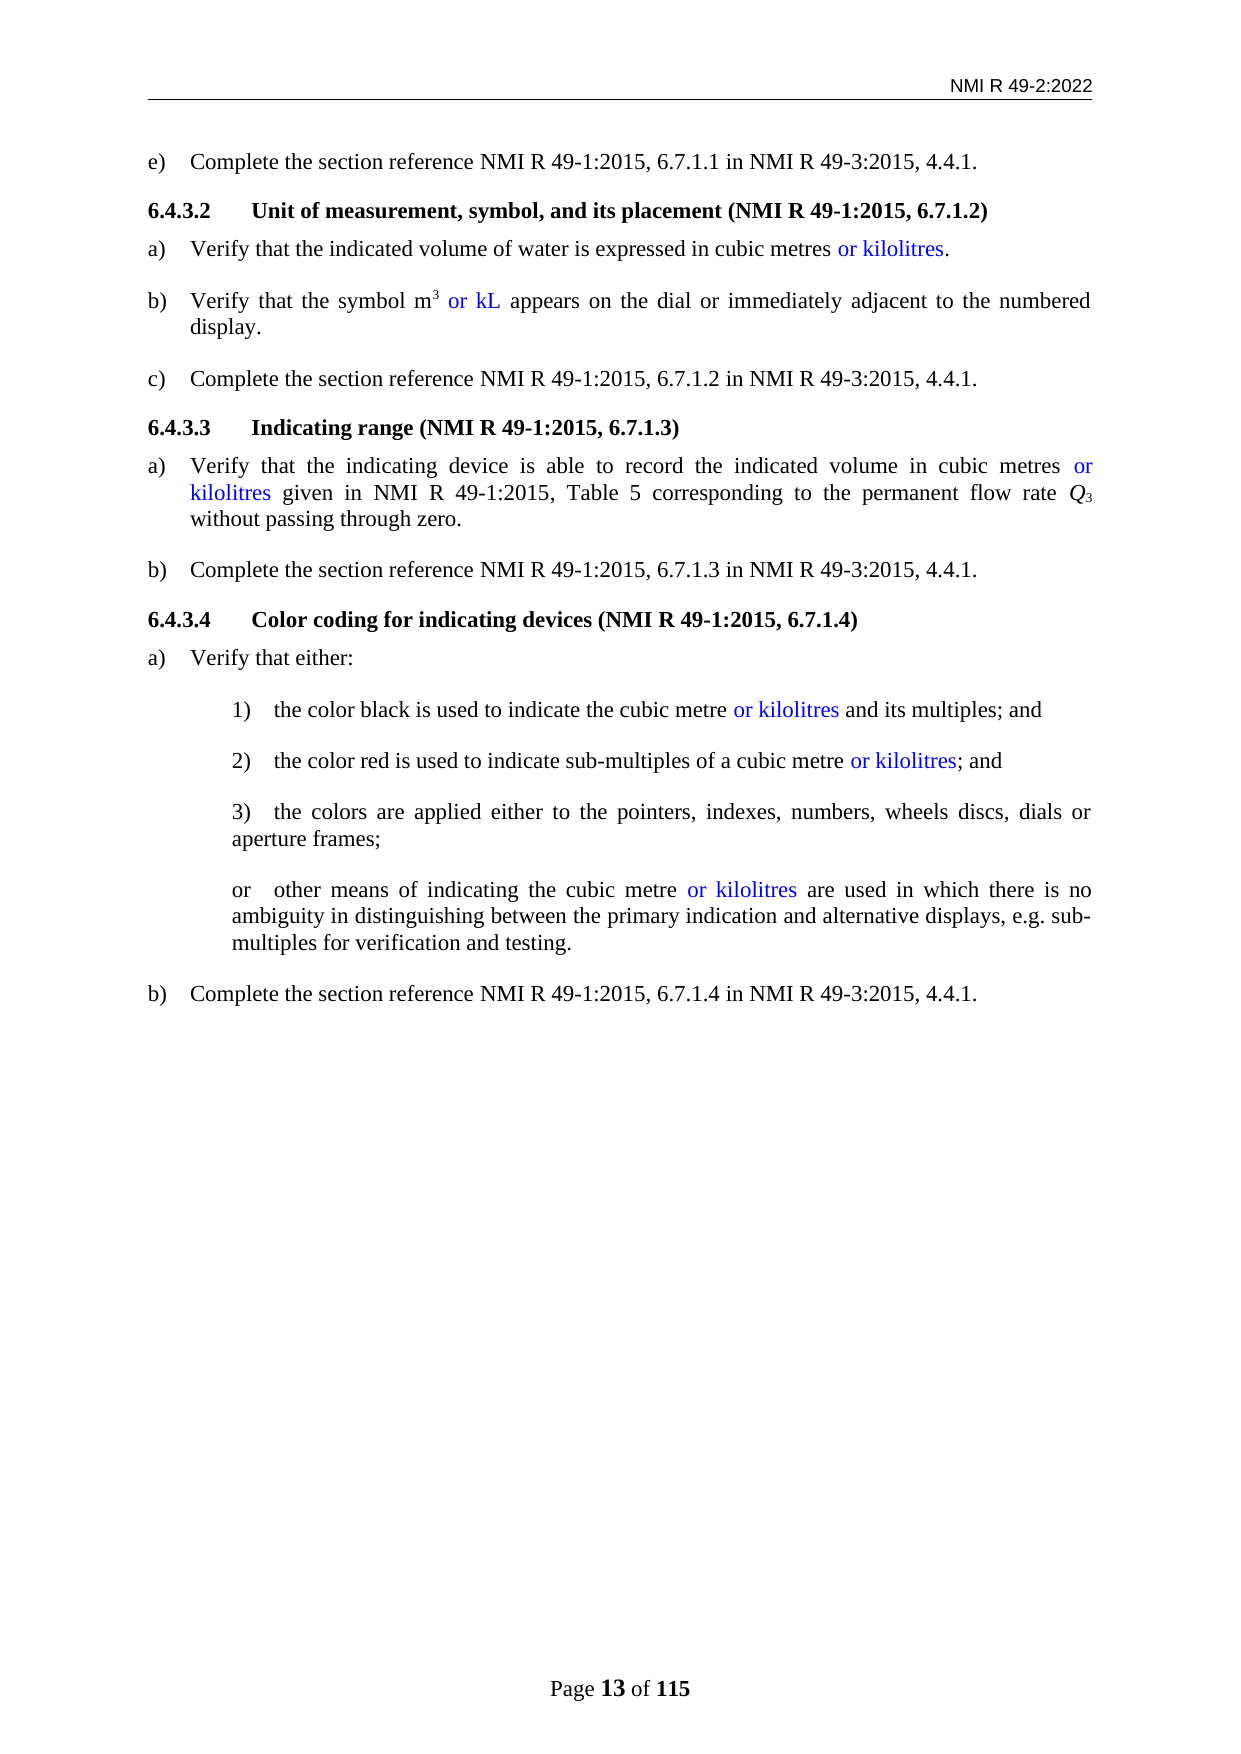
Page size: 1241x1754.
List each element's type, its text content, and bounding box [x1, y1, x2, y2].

subtitle Unit of measurement, symbol, and its placement (NMI R 49-1:2015, 6.7.1.2) [148, 199, 1092, 223]
list or other means of indicating the cubic metre or kilolitres are used in which there is no ambiguity in distinguishing between the primary indication and alternative displays, e.g. sub-multiples for verification and testing. [232, 876, 1092, 955]
list b) Complete the section reference NMI R 49-1:2015, 6.7.1.3 in NMI R 49-3:2015, 4.4.1. [148, 556, 1092, 583]
list 2) the color red is used to indicate sub-multiples of a cubic metre or kilolitres; and [232, 747, 1092, 773]
list c) Complete the section reference NMI R 49-1:2015, 6.7.1.2 in NMI R 49-3:2015, 4.4.1. [148, 364, 1092, 391]
list a) Verify that either: [148, 644, 1092, 671]
list a) Verify that the indicating device is able to record the indicated volume in cubic metres or kilolitres given in NMI R 49-1:2015, Table 5 corresponding to the permanent flow rate Q3 without passing through zero. [148, 452, 1092, 531]
list b) Complete the section reference NMI R 49-1:2015, 6.7.1.4 in NMI R 49-3:2015, 4.4.1. [148, 980, 1092, 1006]
subtitle Indicating range (NMI R 49-1:2015, 6.7.1.3) [148, 416, 1092, 440]
list 3) the colors are applied either to the pointers, indexes, numbers, wheels discs, dials or aperture frames; [232, 798, 1092, 851]
list a) Verify that the indicated volume of water is expressed in cubic metres or kilolitres. [148, 236, 1092, 262]
list b) Verify that the symbol m3 or kL appears on the dial or immediately adjacent to the numbered display. [148, 287, 1092, 339]
subtitle Color coding for indicating devices (NMI R 49-1:2015, 6.7.1.4) [148, 608, 1092, 632]
list e) Complete the section reference NMI R 49-1:2015, 6.7.1.1 in NMI R 49-3:2015, 4.4.1. [148, 148, 1092, 174]
list 1) the color black is used to indicate the cubic metre or kilolitres and its multiples; and [232, 696, 1092, 722]
